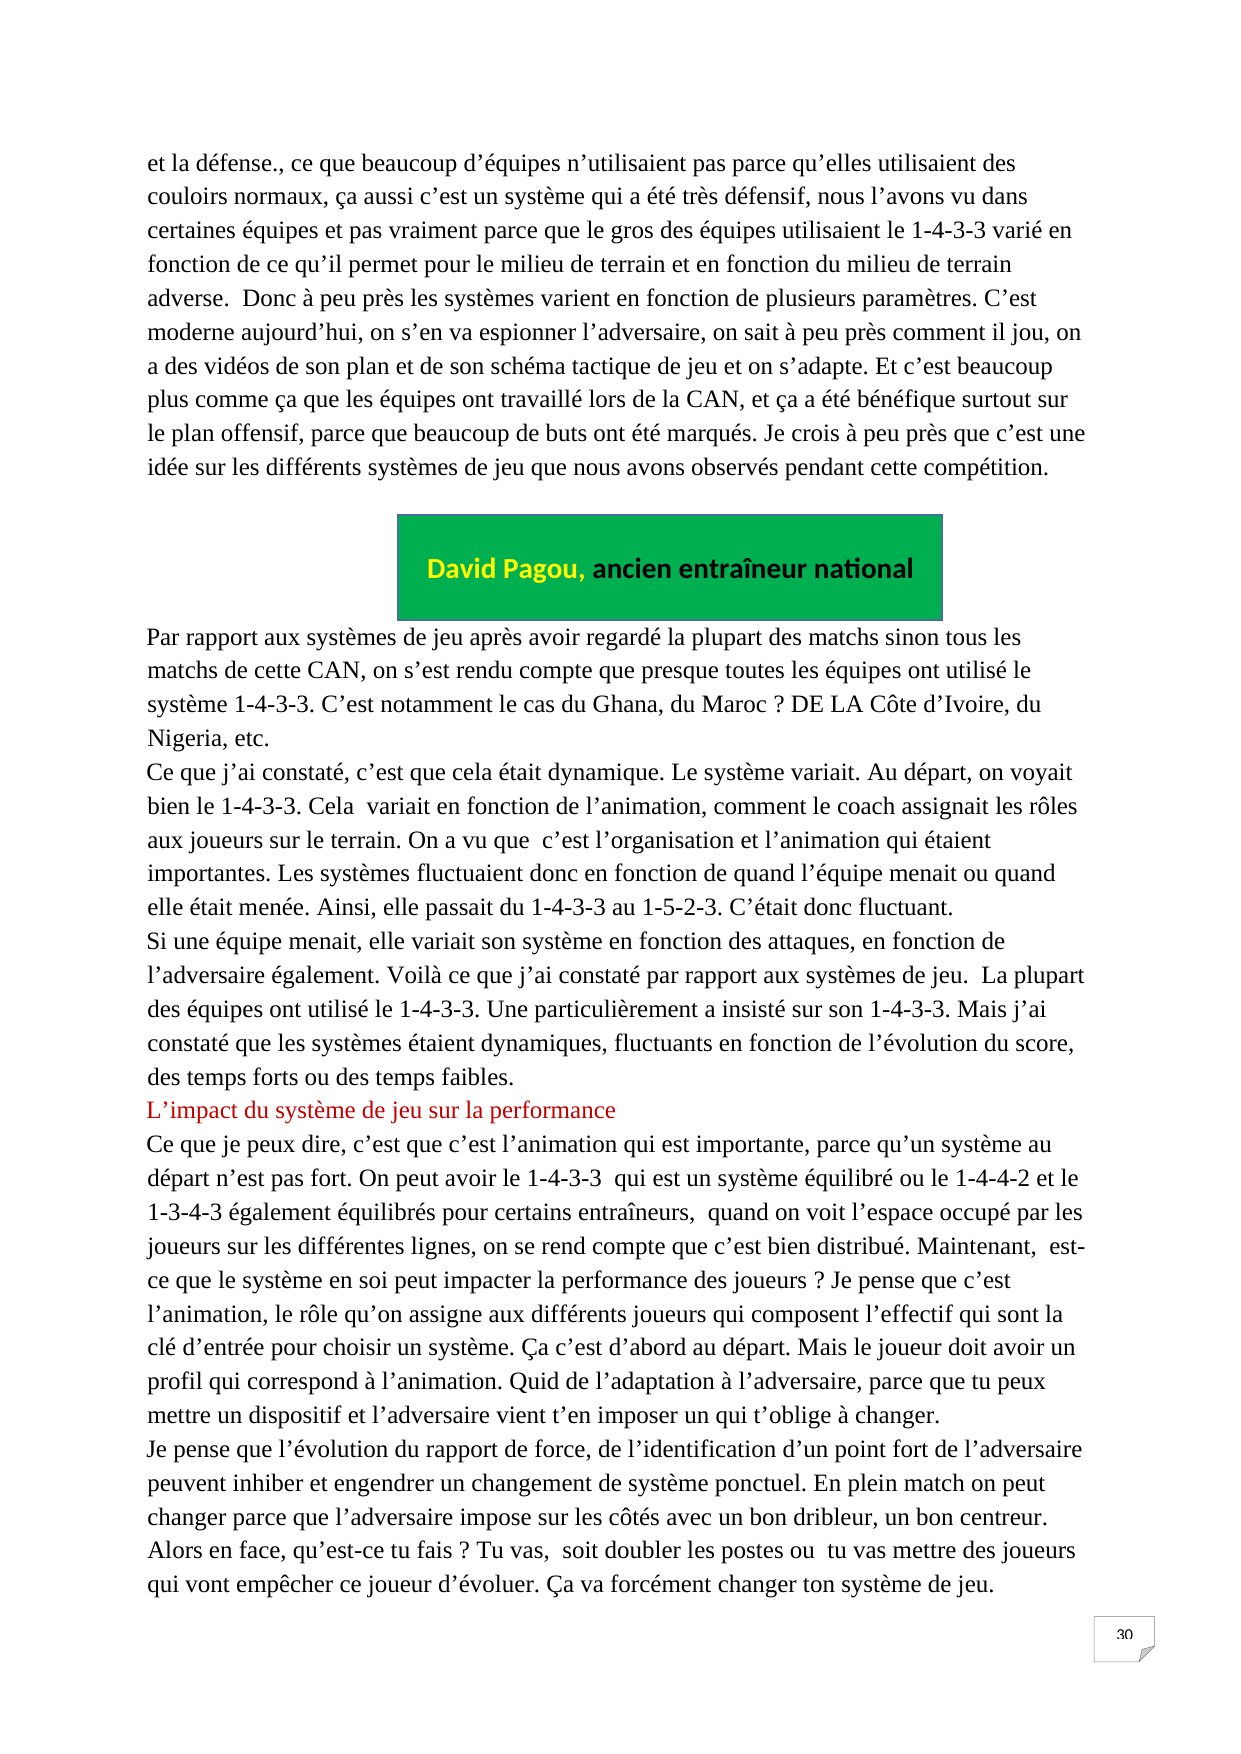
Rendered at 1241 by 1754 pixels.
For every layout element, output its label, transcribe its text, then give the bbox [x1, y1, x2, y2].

text Ce que j’ai constaté, c’est que cela était dynamique. Le système variait. Au départ, on voyait bien le 1-4-3-3. Cela variait en fonction de l’animation, comment le coach assignait les rôles aux joueurs sur le terrain. On a vu que c’est l’organisation et l’animation qui étaient importantes. Les systèmes fluctuaient donc en fonction de quand l’équipe menait ou quand elle était menée. Ainsi, elle passait du 1-4-3-3 au 1-5-2-3. C’était donc fluctuant. [146, 757, 1092, 921]
text Ce que je peux dire, c’est que c’est l’animation qui est importante, parce qu’un système au départ n’est pas fort. On peut avoir le 1-4-3-3 qui est un système équilibré ou le 1-4-4-2 et le 1-3-4-3 également équilibrés pour certains entraîneurs, quand on voit l’espace occupé par les joueurs sur les différentes lignes, on se rend compte que c’est bien distribué. Maintenant, est-ce que le système en soi peut impacter la performance des joueurs ? Je pense que c’est l’animation, le rôle qu’on assigne aux différents joueurs qui composent l’effectif qui sont la clé d’entrée pour choisir un système. Ça c’est d’abord au départ. Mais le joueur doit avoir un profil qui correspond à l’animation. Quid de l’adaptation à l’adversaire, parce que tu peux mettre un dispositif et l’adversaire vient t’en imposer un qui t’oblige à changer. [146, 1129, 1092, 1429]
text Par rapport aux systèmes de jeu après avoir regardé la plupart des matchs sinon tous les matchs de cette CAN, on s’est rendu compte que presque toutes les équipes ont utilisé le système 1-4-3-3. C’est notamment le cas du Ghana, du Maroc ? DE LA Côte d’Ivoire, du Nigeria, etc. [146, 622, 1092, 752]
text L’impact du système de jeu sur la performance [146, 1096, 1092, 1124]
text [146, 148, 1092, 481]
text Je pense que l’évolution du rapport de force, de l’identification d’un point fort de l’adversaire peuvent inhiber et engendrer un changement de système ponctuel. En plein match on peut changer parce que l’adversaire impose sur les côtés avec un bon dribleur, un bon centreur. Alors en face, qu’est-ce tu fais ? Tu vas, soit doubler les postes ou tu vas mettre des joueurs qui vont empêcher ce joueur d’évoluer. Ça va forcément changer ton système de jeu. [146, 1434, 1092, 1598]
text Si une équipe menait, elle variait son système en fonction des attaques, en fonction de l’adversaire également. Voilà ce que j’ai constaté par rapport aux systèmes de jeu. La plupart des équipes ont utilisé le 1-4-3-3. Une particulièrement a insisté sur son 1-4-3-3. Mais j’ai constaté que les systèmes étaient dynamiques, fluctuants en fonction de l’évolution du score, des temps forts ou des temps faibles. [146, 926, 1092, 1090]
